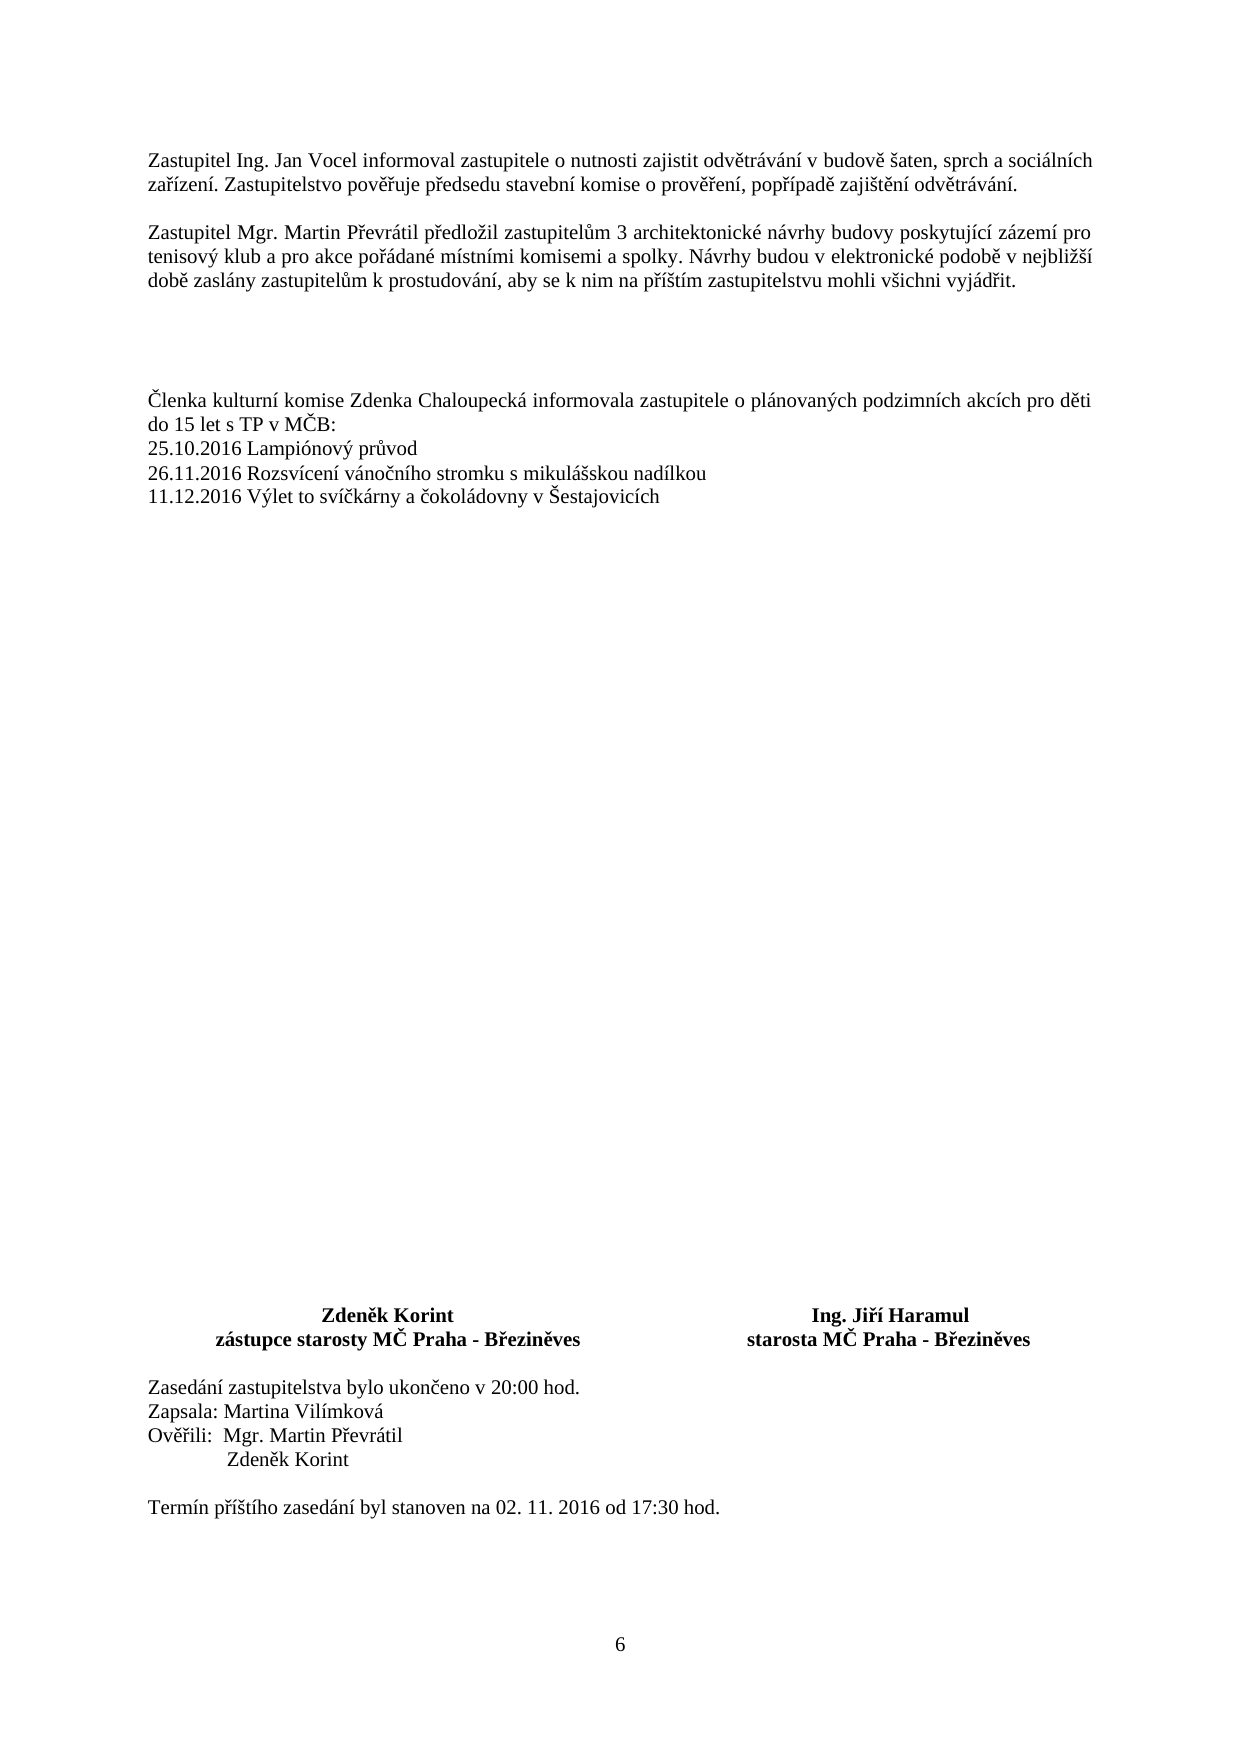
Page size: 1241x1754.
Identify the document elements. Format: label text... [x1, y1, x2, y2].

text 11.12.2016 Výlet to svíčkárny a čokoládovny v Šestajovicích [148, 484, 1093, 508]
text zástupce starosty MČ Praha - Březiněves starosta MČ Praha - Březiněves [148, 1327, 1093, 1351]
text Členka kulturní komise Zdenka Chaloupecká informovala zastupitele o plánovaných podzimních akcích pro děti do 15 let s TP v MČB: [148, 388, 1093, 436]
text Zastupitel Mgr. Martin Převrátil předložil zastupitelům 3 architektonické návrhy budovy poskytující zázemí pro tenisový klub a pro akce pořádané místními komisemi a spolky. Návrhy budou v elektronické podobě v nejbližší době zaslány zastupitelům k prostudování, aby se k nim na příštím zastupitelstvu mohli všichni vyjádřit. [148, 220, 1093, 292]
text Zdeněk Korint Ing. Jiří Haramul [148, 1303, 1093, 1327]
text Ověřili: Mgr. Martin Převrátil [148, 1423, 1093, 1447]
text 25.10.2016 Lampiónový průvod [148, 436, 1093, 460]
text 26.11.2016 Rozsvícení vánočního stromku s mikulášskou nadílkou [148, 460, 1093, 484]
text Zastupitel Ing. Jan Vocel informoval zastupitele o nutnosti zajistit odvětrávání v budově šaten, sprch a sociálních zařízení. Zastupitelstvo pověřuje předsedu stavební komise o prověření, popřípadě zajištění odvětrávání. [148, 148, 1093, 196]
text Zdeněk Korint [148, 1447, 1093, 1471]
text Zapsala: Martina Vilímková [148, 1399, 1093, 1423]
text Termín příštího zasedání byl stanoven na 02. 11. 2016 od 17:30 hod. [148, 1495, 1093, 1519]
text Zasedání zastupitelstva bylo ukončeno v 20:00 hod. [148, 1375, 1093, 1399]
